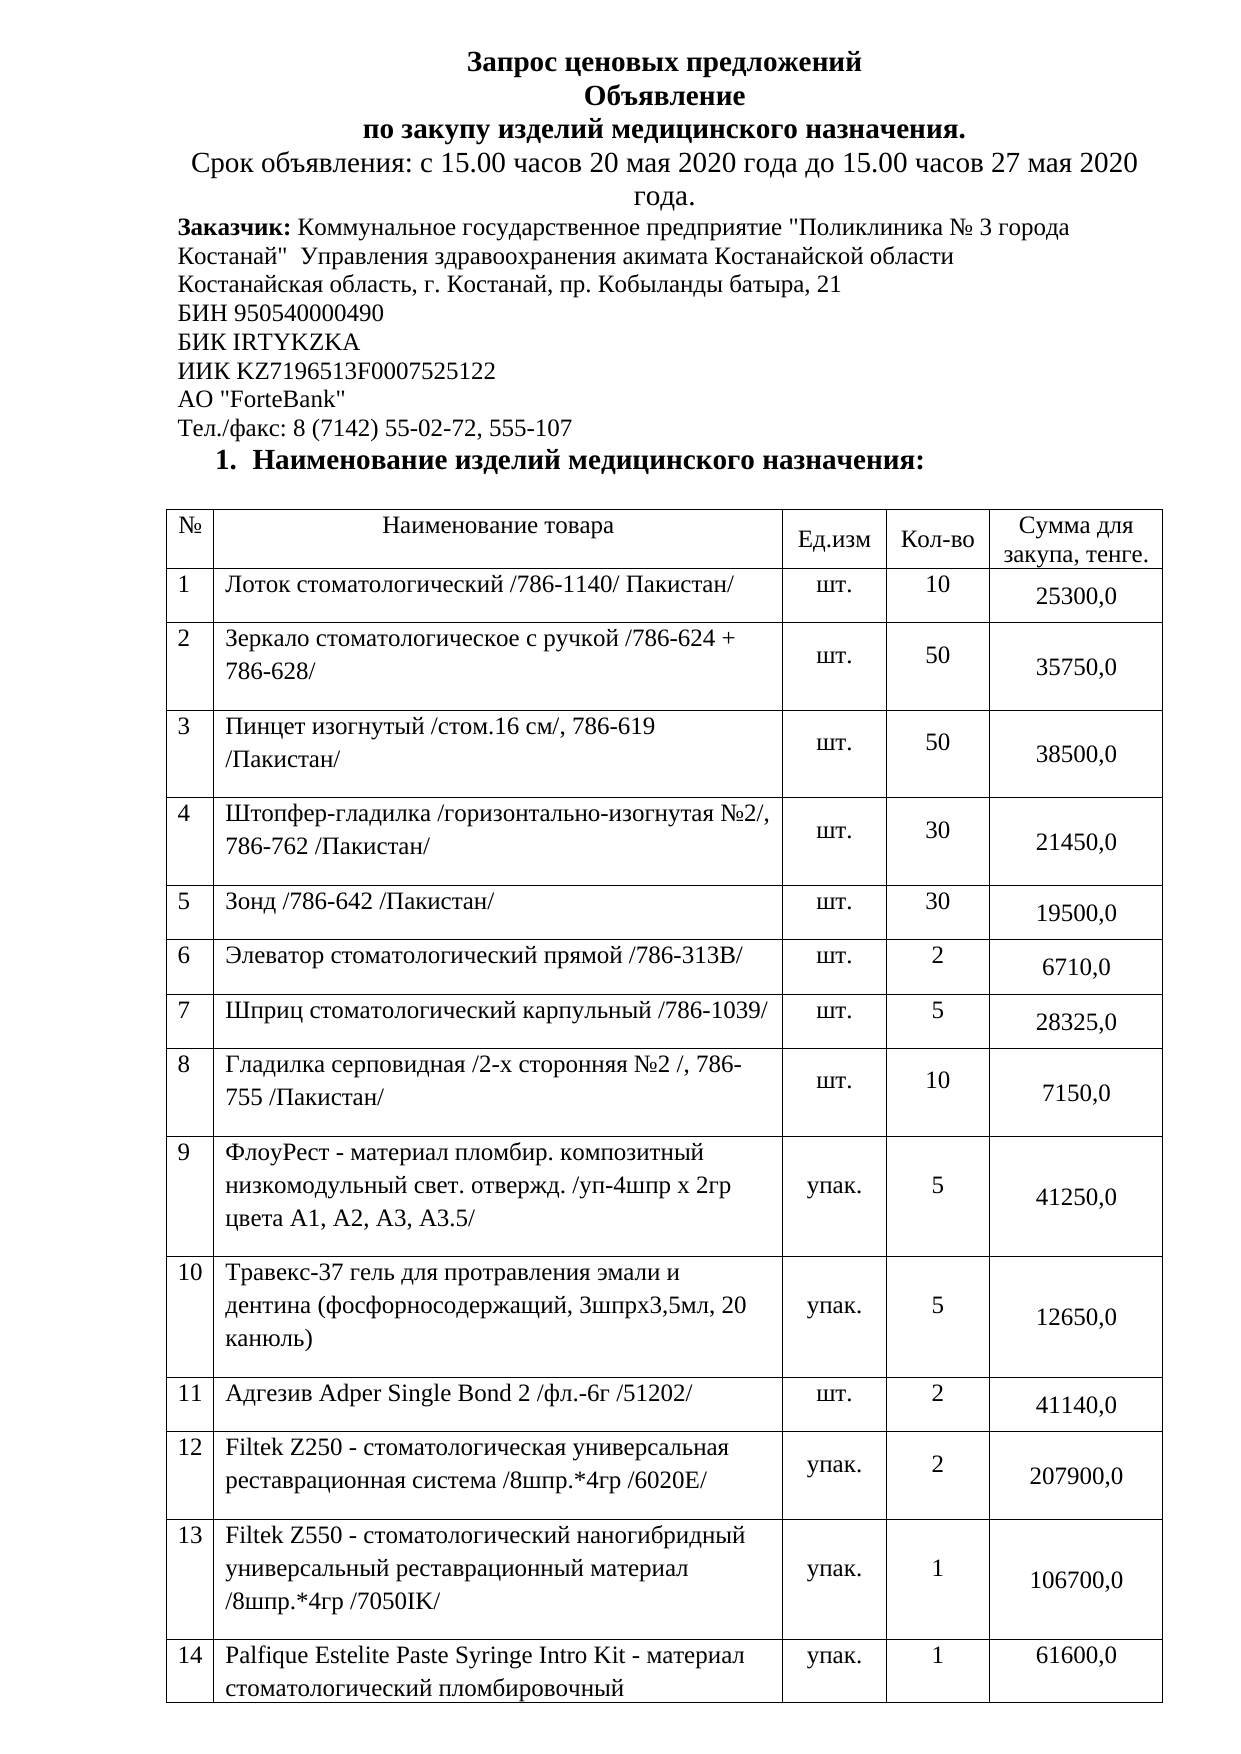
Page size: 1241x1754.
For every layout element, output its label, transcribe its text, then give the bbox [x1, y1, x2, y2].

table_cell 19500,0 [990, 886, 1162, 939]
table_cell 8 [167, 1049, 213, 1136]
text Запрос ценовых предложений [177, 44, 1152, 78]
table_cell упак. [783, 1520, 886, 1639]
table_cell Лоток стоматологический /786-1140/ Пакистан/ [214, 569, 782, 622]
table_cell 2 [887, 1432, 989, 1519]
table_cell 7150,0 [990, 1049, 1162, 1136]
table_cell 12650,0 [990, 1257, 1162, 1377]
table_cell 13 [167, 1520, 213, 1639]
table_cell 30 [887, 798, 989, 885]
table_cell упак. [783, 1432, 886, 1519]
table_cell 14 [167, 1640, 213, 1702]
table_cell упак. [783, 1257, 886, 1377]
table_cell 2 [887, 1378, 989, 1431]
text БИК IRTYKZKA [177, 327, 1152, 356]
table_cell упак. [783, 1640, 886, 1702]
table_cell Filtek Z250 - стоматологическая универсальная реставрационная система /8шпр.*4гр /6020E/ [214, 1432, 782, 1519]
table_cell 207900,0 [990, 1432, 1162, 1519]
table_cell 38500,0 [990, 711, 1162, 797]
table_cell Адгезив Adper Single Bond 2 /фл.-6г /51202/ [214, 1378, 782, 1431]
table_cell 2 [167, 623, 213, 710]
table_cell 9 [167, 1137, 213, 1256]
table_cell Штопфер-гладилка /горизонтально-изогнутая №2/, 786-762 /Пакистан/ [214, 798, 782, 885]
table_cell 10 [887, 569, 989, 622]
table_cell 41140,0 [990, 1378, 1162, 1431]
table_header Наименование товара [214, 510, 782, 568]
table_cell 1 [887, 1640, 989, 1702]
text Срок объявления: с 15.00 часов 20 мая 2020 года до 15.00 часов 27 мая 2020 года. [177, 145, 1152, 212]
table_cell Гладилка серповидная /2-х сторонняя №2 /, 786-755 /Пакистан/ [214, 1049, 782, 1136]
text Тел./факс: 8 (7142) 55-02-72, 555-107 [177, 413, 1152, 442]
table_cell 25300,0 [990, 569, 1162, 622]
table_cell 3 [167, 711, 213, 797]
table_cell 28325,0 [990, 995, 1162, 1048]
table_cell шт. [783, 798, 886, 885]
table_cell 35750,0 [990, 623, 1162, 710]
table_cell 5 [887, 1257, 989, 1377]
table_cell шт. [783, 1049, 886, 1136]
table_cell Шприц стоматологический карпульный /786-1039/ [214, 995, 782, 1048]
table_cell 1 [887, 1520, 989, 1639]
table_cell 5 [167, 886, 213, 939]
table_cell 5 [887, 995, 989, 1048]
table_cell Травекс-37 гель для протравления эмали и дентина (фосфорносодержащий, 3шпрх3,5мл, 20 канюль) [214, 1257, 782, 1377]
table_cell 50 [887, 623, 989, 710]
table_cell шт. [783, 1378, 886, 1431]
table_cell 106700,0 [990, 1520, 1162, 1639]
table_cell 10 [167, 1257, 213, 1377]
table_cell шт. [783, 940, 886, 994]
table_cell ФлоуРест - материал пломбир. композитный низкомодульный свет. отвержд. /уп-4шпр х 2гр цвета А1, А2, А3, А3.5/ [214, 1137, 782, 1256]
table_cell 21450,0 [990, 798, 1162, 885]
text Объявление [177, 78, 1152, 111]
table_cell шт. [783, 995, 886, 1048]
table_cell 5 [887, 1137, 989, 1256]
table_cell 7 [167, 995, 213, 1048]
table_cell 6710,0 [990, 940, 1162, 994]
table_header № [167, 510, 213, 568]
list Наименование изделий медицинского назначения: [215, 442, 1152, 476]
text ИИК KZ7196513F0007525122 [177, 356, 1152, 384]
table_cell 61600,0 [990, 1640, 1162, 1702]
table_cell 2 [887, 940, 989, 994]
text АО "ForteBank" [177, 384, 1152, 413]
table_cell 6 [167, 940, 213, 994]
table_header Кол-во [887, 510, 989, 568]
table_cell 30 [887, 886, 989, 939]
table_cell 50 [887, 711, 989, 797]
table_cell шт. [783, 623, 886, 710]
table_cell Filtek Z550 - стоматологический наногибридный универсальный реставрационный материал /8шпр.*4гр /7050IK/ [214, 1520, 782, 1639]
table_cell 10 [887, 1049, 989, 1136]
table_cell Зеркало стоматологическое с ручкой /786-624 + 786-628/ [214, 623, 782, 710]
table_cell 4 [167, 798, 213, 885]
table_cell шт. [783, 569, 886, 622]
table_cell Элеватор стоматологический прямой /786-313В/ [214, 940, 782, 994]
table_cell Пинцет изогнутый /стом.16 см/, 786-619 /Пакистан/ [214, 711, 782, 797]
table_cell шт. [783, 711, 886, 797]
text БИН 950540000490 [177, 298, 1152, 327]
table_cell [214, 1640, 782, 1702]
table_cell Зонд /786-642 /Пакистан/ [214, 886, 782, 939]
table_cell шт. [783, 886, 886, 939]
text Костанайская область, г. Костанай, пр. Кобыланды батыра, 21 [177, 269, 1152, 298]
table_cell 1 [167, 569, 213, 622]
table_cell 12 [167, 1432, 213, 1519]
text Заказчик: Коммунальное государственное предприятие "Поликлиника № 3 города Костанай" Управления здравоохранения акимата Костанайской области [177, 212, 1152, 269]
table_cell 41250,0 [990, 1137, 1162, 1256]
table_cell упак. [783, 1137, 886, 1256]
table_cell 11 [167, 1378, 213, 1431]
text по закупу изделий медицинского назначения. [177, 111, 1152, 145]
table_header Сумма для закупа, тенге. [990, 510, 1162, 568]
table_header Ед.изм [783, 510, 886, 568]
